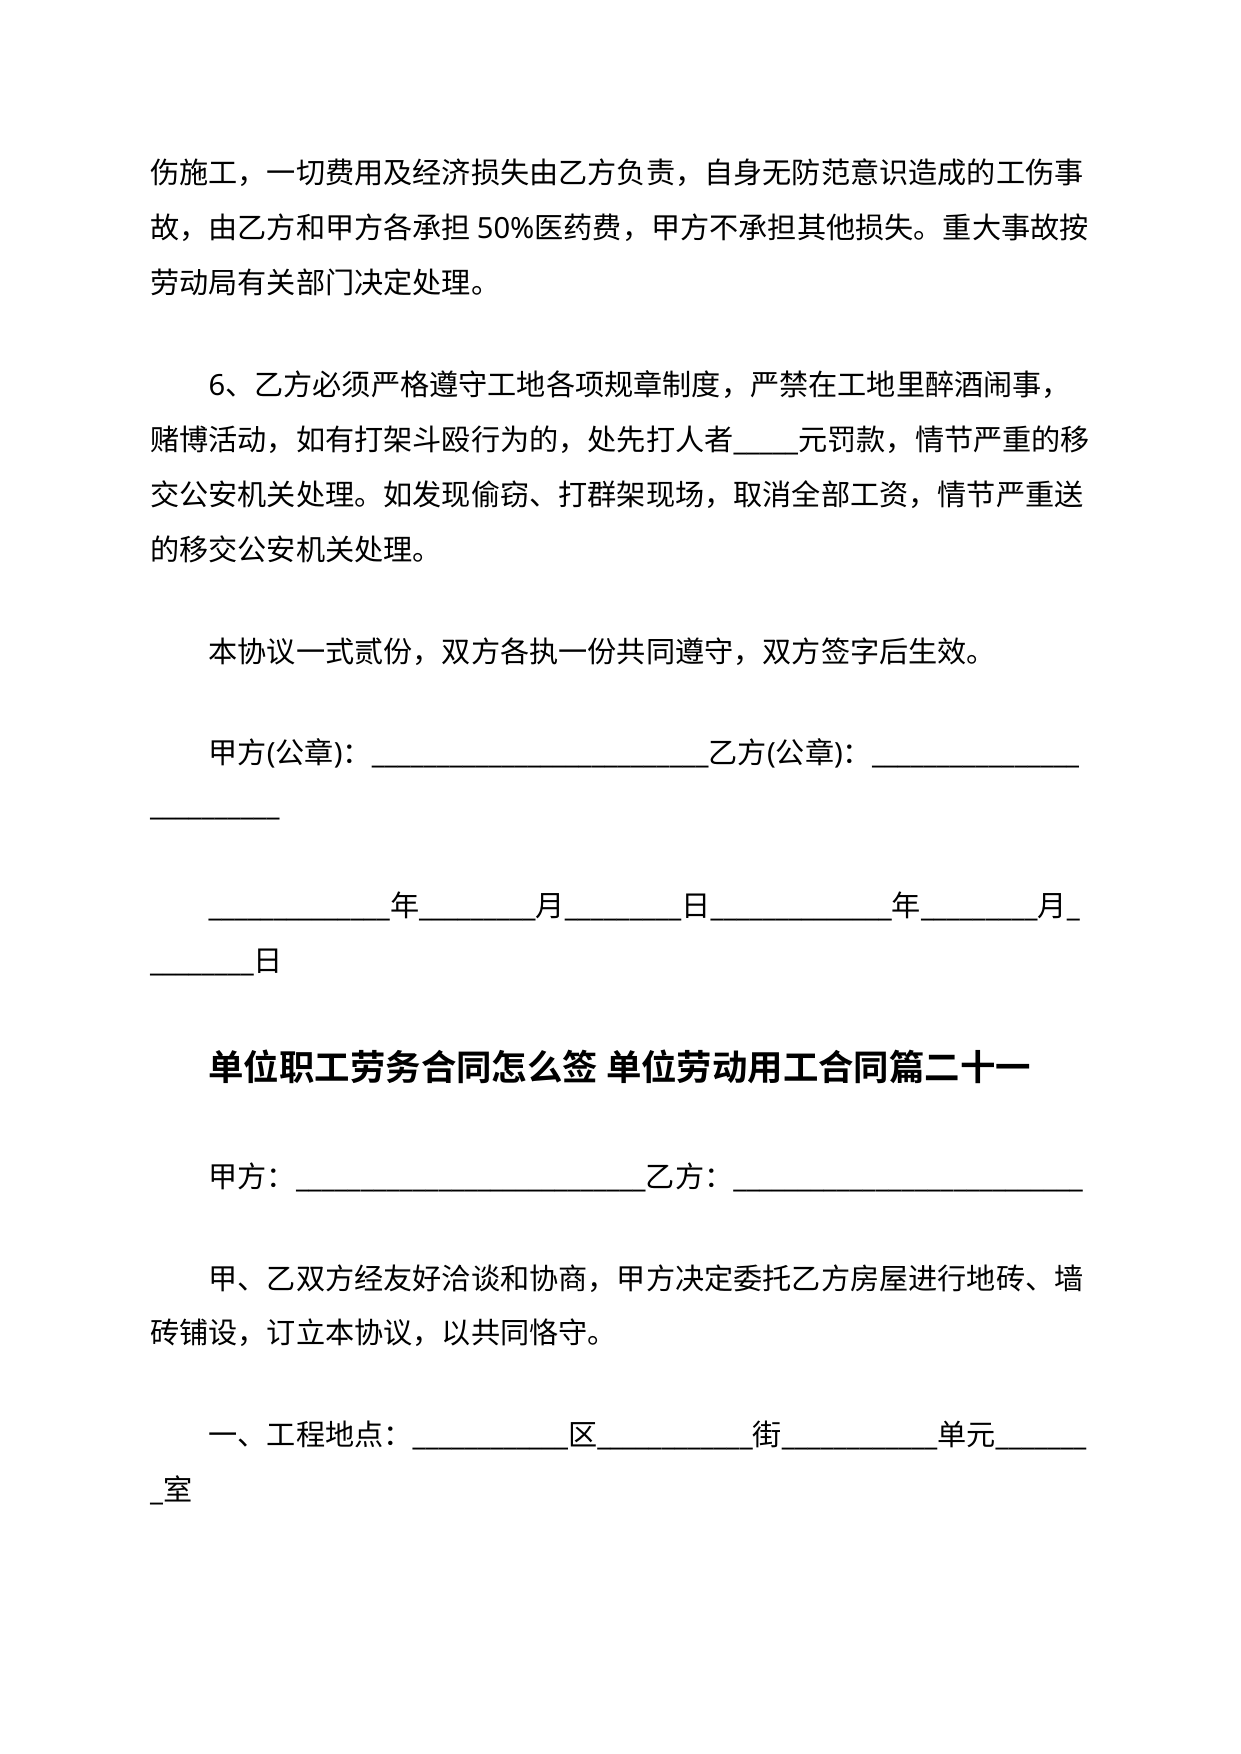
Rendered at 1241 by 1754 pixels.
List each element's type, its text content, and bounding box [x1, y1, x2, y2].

text 一、工程地点：____________区____________街____________单元________室 [150, 1412, 1090, 1509]
text 甲方(公章)：__________________________乙方(公章)：__________________________ [150, 730, 1090, 824]
text 甲、乙双方经友好洽谈和协商，甲方决定委托乙方房屋进行地砖、墙砖铺设，订立本协议，以共同恪守。 [150, 1255, 1090, 1352]
text 本协议一式贰份，双方各执一份共同遵守，双方签字后生效。 [150, 628, 1090, 671]
text ______________年_________月_________日______________年_________月_________日 [150, 883, 1090, 980]
text 6、乙方必须严格遵守工地各项规章制度，严禁在工地里醉酒闹事，赌博活动，如有打架斗殴行为的，处先打人者_____元罚款，情节严重的移交公安机关处理。如发现偷窃、打群架现场，取消全部工资，情节严重送的移交公安机关处理。 [150, 362, 1090, 569]
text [150, 150, 1090, 302]
text 单位职工劳务合同怎么签 单位劳动用工合同篇二十一 [150, 1040, 1090, 1091]
text 甲方：___________________________乙方：___________________________ [150, 1153, 1090, 1196]
